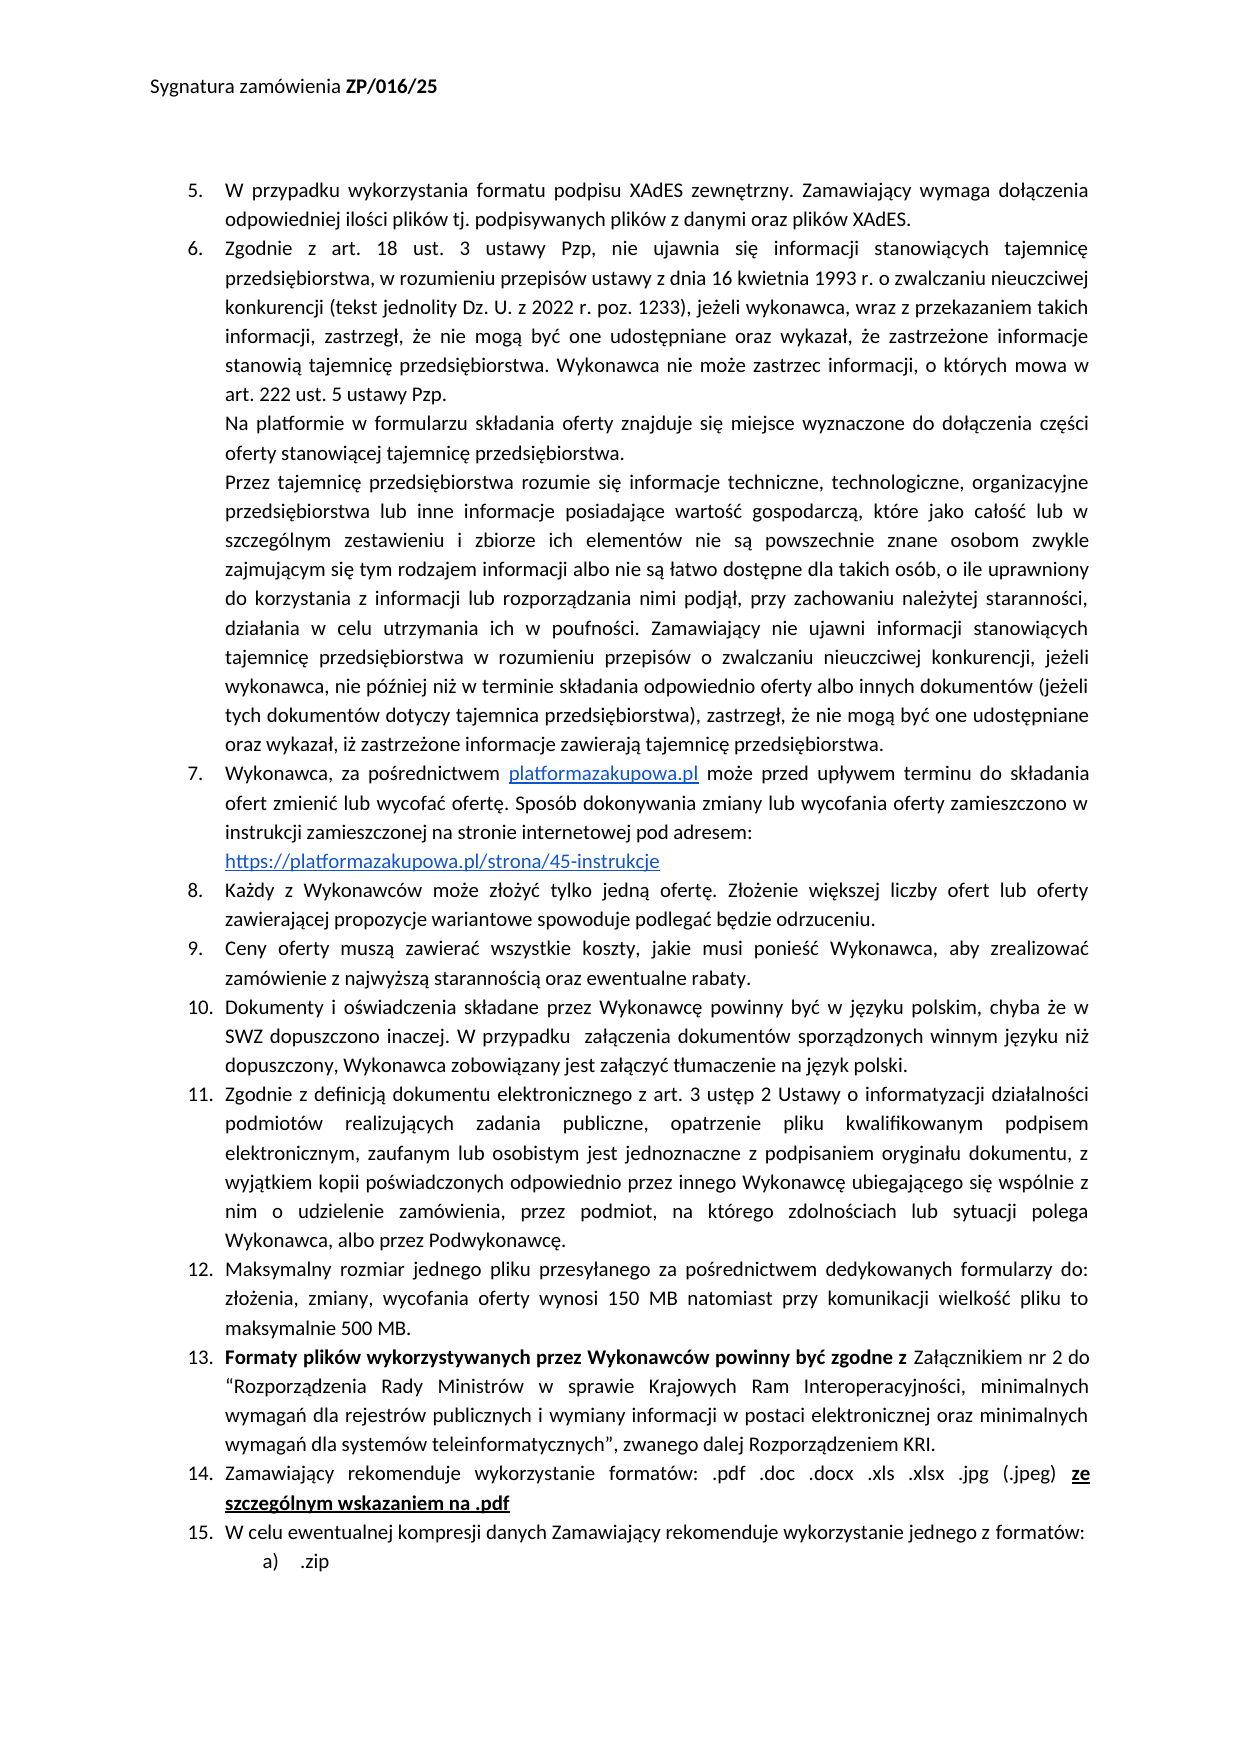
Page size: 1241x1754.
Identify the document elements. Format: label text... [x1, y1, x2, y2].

text https://platformazakupowa.pl/strona/45-instrukcje [225, 848, 1090, 873]
list Formaty plików wykorzystywanych przez Wykonawców powinny być zgodne z Załącznikiem nr 2 do “Rozporządzenia Rady Ministrów w sprawie Krajowych Ram Interoperacyjności, minimalnych wymagań dla rejestrów publicznych i wymiany informacji w postaci elektronicznej oraz minimalnych wymagań dla systemów teleinformatycznych”, zwanego dalej Rozporządzeniem KRI. [187, 1344, 1090, 1457]
list Zgodnie z art. 18 ust. 3 ustawy Pzp, nie ujawnia się informacji stanowiących tajemnicę przedsiębiorstwa, w rozumieniu przepisów ustawy z dnia 16 kwietnia 1993 r. o zwalczaniu nieuczciwej konkurencji (tekst jednolity Dz. U. z 2022 r. poz. 1233), jeżeli wykonawca, wraz z przekazaniem takich informacji, zastrzegł, że nie mogą być one udostępniane oraz wykazał, że zastrzeżone informacje stanowią tajemnicę przedsiębiorstwa. Wykonawca nie może zastrzec informacji, o których mowa w art. 222 ust. 5 ustawy Pzp. [187, 236, 1090, 407]
list Wykonawca, za pośrednictwem platformazakupowa.pl może przed upływem terminu do składania ofert zmienić lub wycofać ofertę. Sposób dokonywania zmiany lub wycofania oferty zamieszczono w instrukcji zamieszczonej na stronie internetowej pod adresem: [187, 761, 1090, 844]
text Przez tajemnicę przedsiębiorstwa rozumie się informacje techniczne, technologiczne, organizacyjne przedsiębiorstwa lub inne informacje posiadające wartość gospodarczą, które jako całość lub w szczególnym zestawieniu i zbiorze ich elementów nie są powszechnie znane osobom zwykle zajmującym się tym rodzajem informacji albo nie są łatwo dostępne dla takich osób, o ile uprawniony do korzystania z informacji lub rozporządzania nimi podjął, przy zachowaniu należytej staranności, działania w celu utrzymania ich w poufności. Zamawiający nie ujawni informacji stanowiących tajemnicę przedsiębiorstwa w rozumieniu przepisów o zwalczaniu nieuczciwej konkurencji, jeżeli wykonawca, nie później niż w terminie składania odpowiednio oferty albo innych dokumentów (jeżeli tych dokumentów dotyczy tajemnica przedsiębiorstwa), zastrzegł, że nie mogą być one udostępniane oraz wykazał, iż zastrzeżone informacje zawierają tajemnicę przedsiębiorstwa. [225, 469, 1090, 757]
list Ceny oferty muszą zawierać wszystkie koszty, jakie musi ponieść Wykonawca, aby zrealizować zamówienie z najwyższą starannością oraz ewentualne rabaty. [187, 936, 1090, 990]
list Maksymalny rozmiar jednego pliku przesyłanego za pośrednictwem dedykowanych formularzy do: złożenia, zmiany, wycofania oferty wynosi 150 MB natomiast przy komunikacji wielkość pliku to maksymalnie 500 MB. [187, 1256, 1090, 1340]
list Zgodnie z definicją dokumentu elektronicznego z art. 3 ustęp 2 Ustawy o informatyzacji działalności podmiotów realizujących zadania publiczne, opatrzenie pliku kwalifikowanym podpisem elektronicznym, zaufanym lub osobistym jest jednoznaczne z podpisaniem oryginału dokumentu, z wyjątkiem kopii poświadczonych odpowiednio przez innego Wykonawcę ubiegającego się wspólnie z nim o udzielenie zamówienia, przez podmiot, na którego zdolnościach lub sytuacji polega Wykonawca, albo przez Podwykonawcę. [187, 1081, 1090, 1253]
list Zamawiający rekomenduje wykorzystanie formatów: .pdf .doc .docx .xls .xlsx .jpg (.jpeg) ze szczególnym wskazaniem na .pdf [187, 1461, 1090, 1515]
text Na platformie w formularzu składania oferty znajduje się miejsce wyznaczone do dołączenia części oferty stanowiącej tajemnicę przedsiębiorstwa. [225, 411, 1090, 465]
list W celu ewentualnej kompresji danych Zamawiający rekomenduje wykorzystanie jednego z formatów: [187, 1519, 1090, 1544]
list Każdy z Wykonawców może złożyć tylko jedną ofertę. Złożenie większej liczby ofert lub oferty zawierającej propozycje wariantowe spowoduje podlegać będzie odrzuceniu. [187, 877, 1090, 932]
list Dokumenty i oświadczenia składane przez Wykonawcę powinny być w języku polskim, chyba że w SWZ dopuszczono inaczej. W przypadku załączenia dokumentów sporządzonych winnym języku niż dopuszczony, Wykonawca zobowiązany jest załączyć tłumaczenie na język polski. [187, 994, 1090, 1078]
list W przypadku wykorzystania formatu podpisu XAdES zewnętrzny. Zamawiający wymaga dołączenia odpowiedniej ilości plików tj. podpisywanych plików z danymi oraz plików XAdES. [187, 177, 1090, 232]
list .zip [262, 1548, 1090, 1573]
